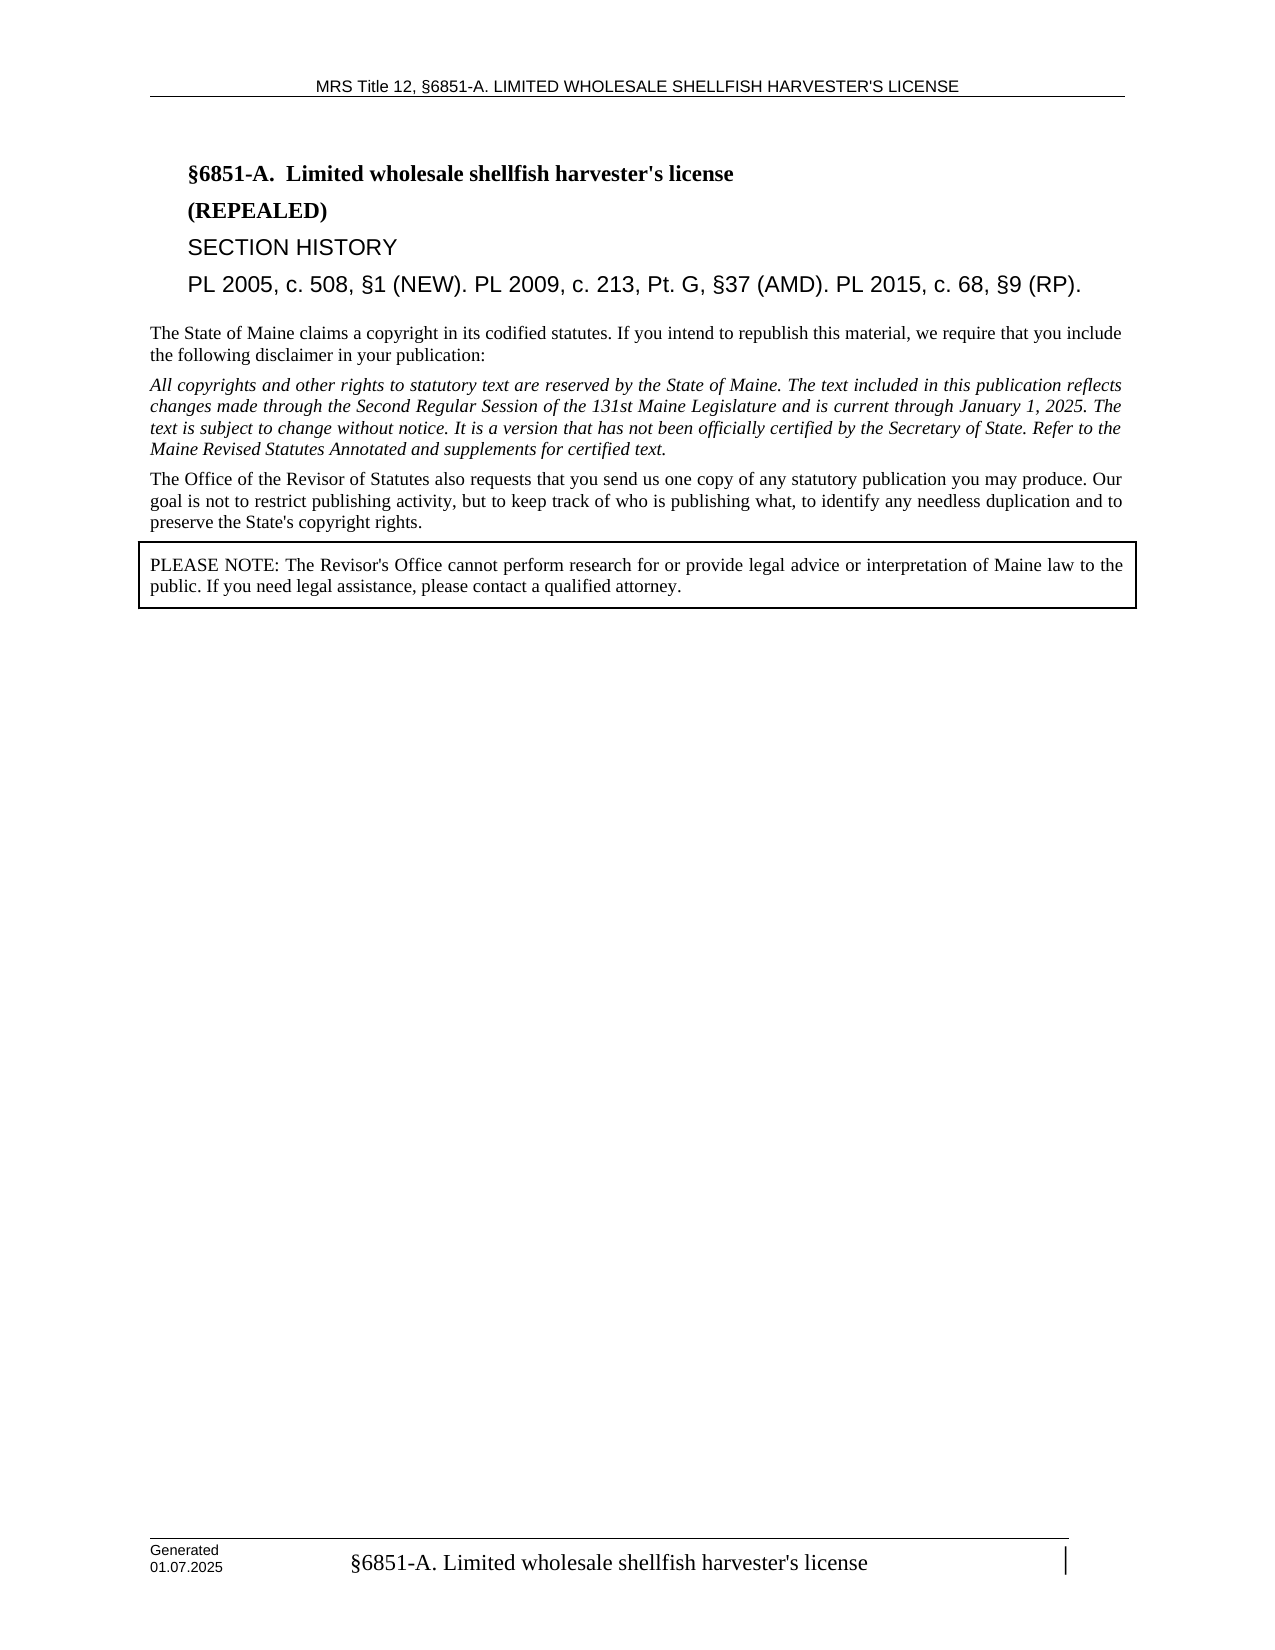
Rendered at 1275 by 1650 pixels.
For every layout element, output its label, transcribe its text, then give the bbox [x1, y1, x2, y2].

text The Office of the Revisor of Statutes also requests that you send us one copy of any statutory publication you may produce. Our goal is not to restrict publishing activity, but to keep track of who is publishing what, to identify any needless duplication and to preserve the State's copyright rights. [150, 468, 1125, 533]
text PLEASE NOTE: The Revisor's Office cannot perform research for or provide legal advice or interpretation of Maine law to the public. If you need legal assistance, please contact a qualified attorney. [140, 543, 1135, 607]
text The State of Maine claims a copyright in its codified statutes. If you intend to republish this material, we require that you include the following disclaimer in your publication: [150, 322, 1125, 365]
text (REPEALED) [187, 197, 1125, 223]
text PL 2005, c. 508, §1 (NEW). PL 2009, c. 213, Pt. G, §37 (AMD). PL 2015, c. 68, §9 (RP). [187, 271, 1125, 297]
text All copyrights and other rights to statutory text are reserved by the State of Maine. The text included in this publication reflects changes made through the Second Regular Session of the 131st Maine Legislature and is current through January 1, 2025 . The text is subject to change without notice. It is a version that has not been officially certified by the Secretary of State. Refer to the Maine Revised Statutes Annotated and supplements for certified text. [150, 373, 1125, 460]
text SECTION HISTORY [187, 234, 1125, 260]
text §6851-A. Limited wholesale shellfish harvester's license [187, 160, 1125, 187]
